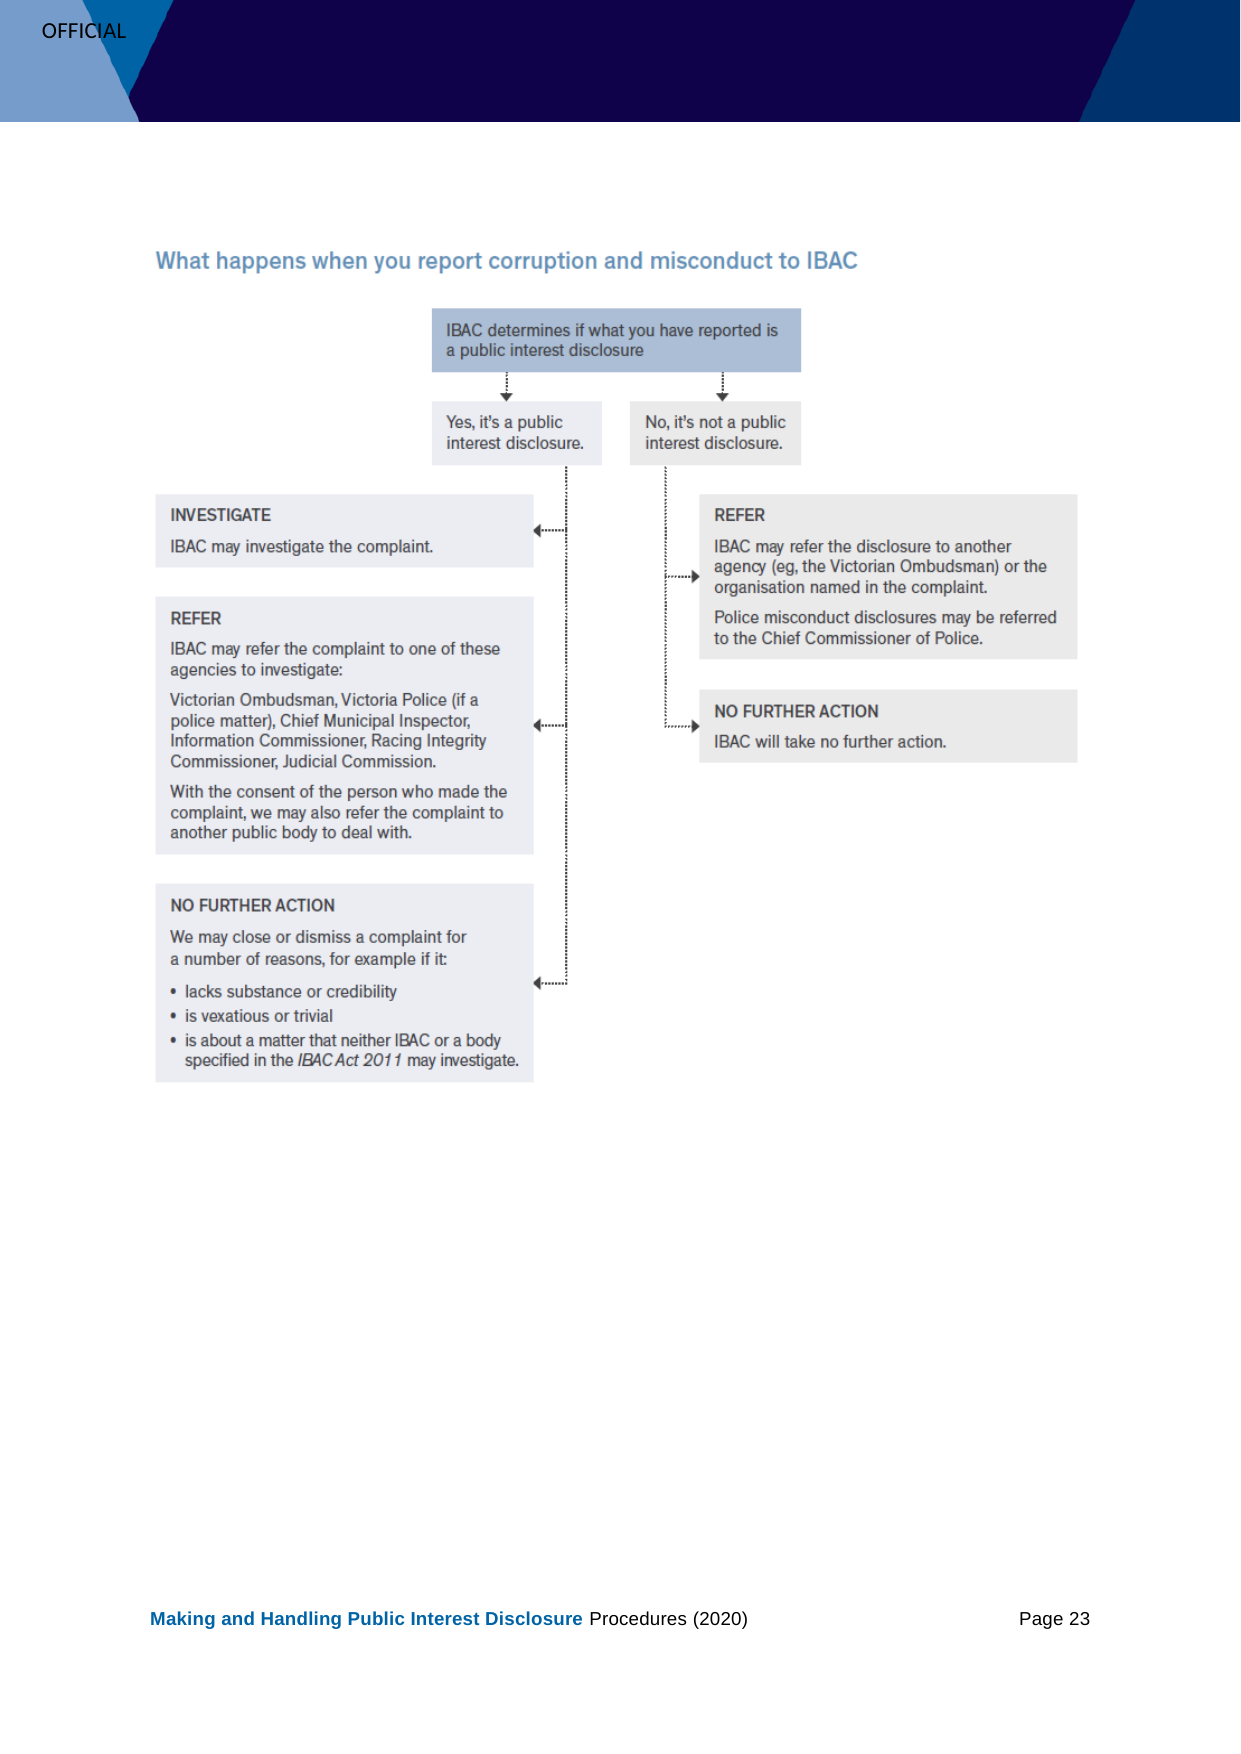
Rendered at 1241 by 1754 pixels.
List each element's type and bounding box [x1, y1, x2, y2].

picture [0, 0, 1241, 122]
picture [150, 241, 1091, 1094]
